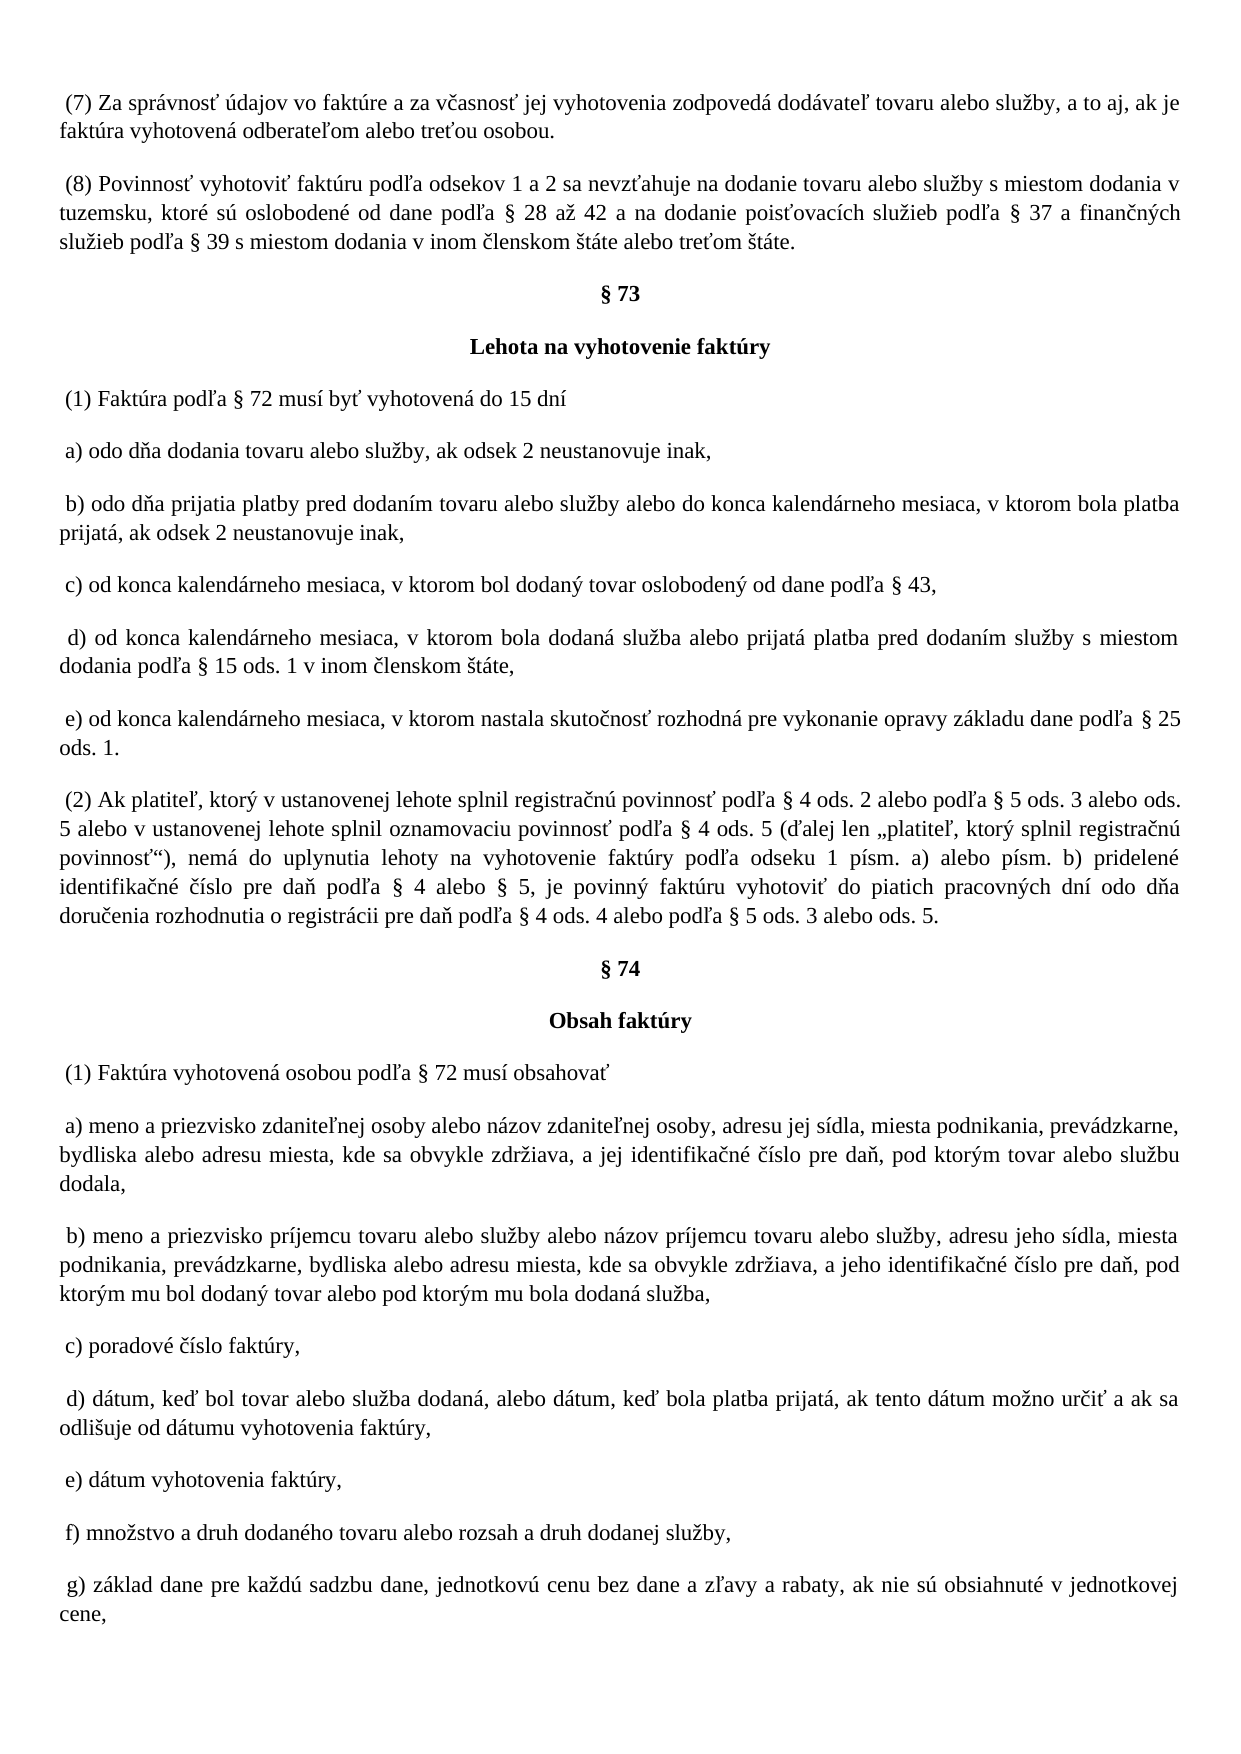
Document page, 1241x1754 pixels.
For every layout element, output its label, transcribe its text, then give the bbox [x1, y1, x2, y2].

text § 74 [59, 954, 1181, 981]
text e) od konca kalendárneho mesiaca, v ktorom nastala skutočnosť rozhodná pre vykonanie opravy základu dane podľa § 25 ods. 1. [59, 705, 1181, 760]
text Obsah faktúry [59, 1007, 1181, 1033]
text (1) Faktúra vyhotovená osobou podľa § 72 musí obsahovať [59, 1059, 1181, 1086]
text d) od konca kalendárneho mesiaca, v ktorom bola dodaná služba alebo prijatá platba pred dodaním služby s miestom dodania podľa § 15 ods. 1 v inom členskom štáte, [59, 624, 1181, 679]
text (1) Faktúra podľa § 72 musí byť vyhotovená do 15 dní [59, 385, 1181, 411]
text § 73 [59, 280, 1181, 307]
text d) dátum, keď bol tovar alebo služba dodaná, alebo dátum, keď bola platba prijatá, ak tento dátum možno určiť a ak sa odlišuje od dátumu vyhotovenia faktúry, [59, 1385, 1181, 1440]
text a) meno a priezvisko zdaniteľnej osoby alebo názov zdaniteľnej osoby, adresu jej sídla, miesta podnikania, prevádzkarne, bydliska alebo adresu miesta, kde sa obvykle zdržiava, a jej identifikačné číslo pre daň, pod ktorým tovar alebo službu dodala, [59, 1112, 1181, 1196]
text (2) Ak platiteľ, ktorý v ustanovenej lehote splnil registračnú povinnosť podľa § 4 ods. 2 alebo podľa § 5 ods. 3 alebo ods. 5 alebo v ustanovenej lehote splnil oznamovaciu povinnosť podľa § 4 ods. 5 (ďalej len „platiteľ, ktorý splnil registračnú povinnosť“), nemá do uplynutia lehoty na vyhotovenie faktúry podľa odseku 1 písm. a) alebo písm. b) pridelené identifikačné číslo pre daň podľa § 4 alebo § 5, je povinný faktúru vyhotoviť do piatich pracovných dní odo dňa doručenia rozhodnutia o registrácii pre daň podľa § 4 ods. 4 alebo podľa § 5 ods. 3 alebo ods. 5. [59, 786, 1181, 928]
text (7) Za správnosť údajov vo faktúre a za včasnosť jej vyhotovenia zodpovedá dodávateľ tovaru alebo služby, a to aj, ak je faktúra vyhotovená odberateľom alebo treťou osobou. [59, 89, 1181, 144]
text (8) Povinnosť vyhotoviť faktúru podľa odsekov 1 a 2 sa nevzťahuje na dodanie tovaru alebo služby s miestom dodania v tuzemsku, ktoré sú oslobodené od dane podľa § 28 až 42 a na dodanie poisťovacích služieb podľa § 37 a finančných služieb podľa § 39 s miestom dodania v inom členskom štáte alebo treťom štáte. [59, 170, 1181, 254]
text b) odo dňa prijatia platby pred dodaním tovaru alebo služby alebo do konca kalendárneho mesiaca, v ktorom bola platba prijatá, ak odsek 2 neustanovuje inak, [59, 490, 1181, 545]
text a) odo dňa dodania tovaru alebo služby, ak odsek 2 neustanovuje inak, [59, 437, 1181, 464]
text g) základ dane pre každú sadzbu dane, jednotkovú cenu bez dane a zľavy a rabaty, ak nie sú obsiahnuté v jednotkovej cene, [59, 1571, 1181, 1626]
text b) meno a priezvisko príjemcu tovaru alebo služby alebo názov príjemcu tovaru alebo služby, adresu jeho sídla, miesta podnikania, prevádzkarne, bydliska alebo adresu miesta, kde sa obvykle zdržiava, a jeho identifikačné číslo pre daň, pod ktorým mu bol dodaný tovar alebo pod ktorým mu bola dodaná služba, [59, 1222, 1181, 1306]
text Lehota na vyhotovenie faktúry [59, 333, 1181, 359]
text f) množstvo a druh dodaného tovaru alebo rozsah a druh dodanej služby, [59, 1518, 1181, 1545]
text c) poradové číslo faktúry, [59, 1332, 1181, 1359]
text c) od konca kalendárneho mesiaca, v ktorom bol dodaný tovar oslobodený od dane podľa § 43, [59, 571, 1181, 598]
text e) dátum vyhotovenia faktúry, [59, 1466, 1181, 1492]
